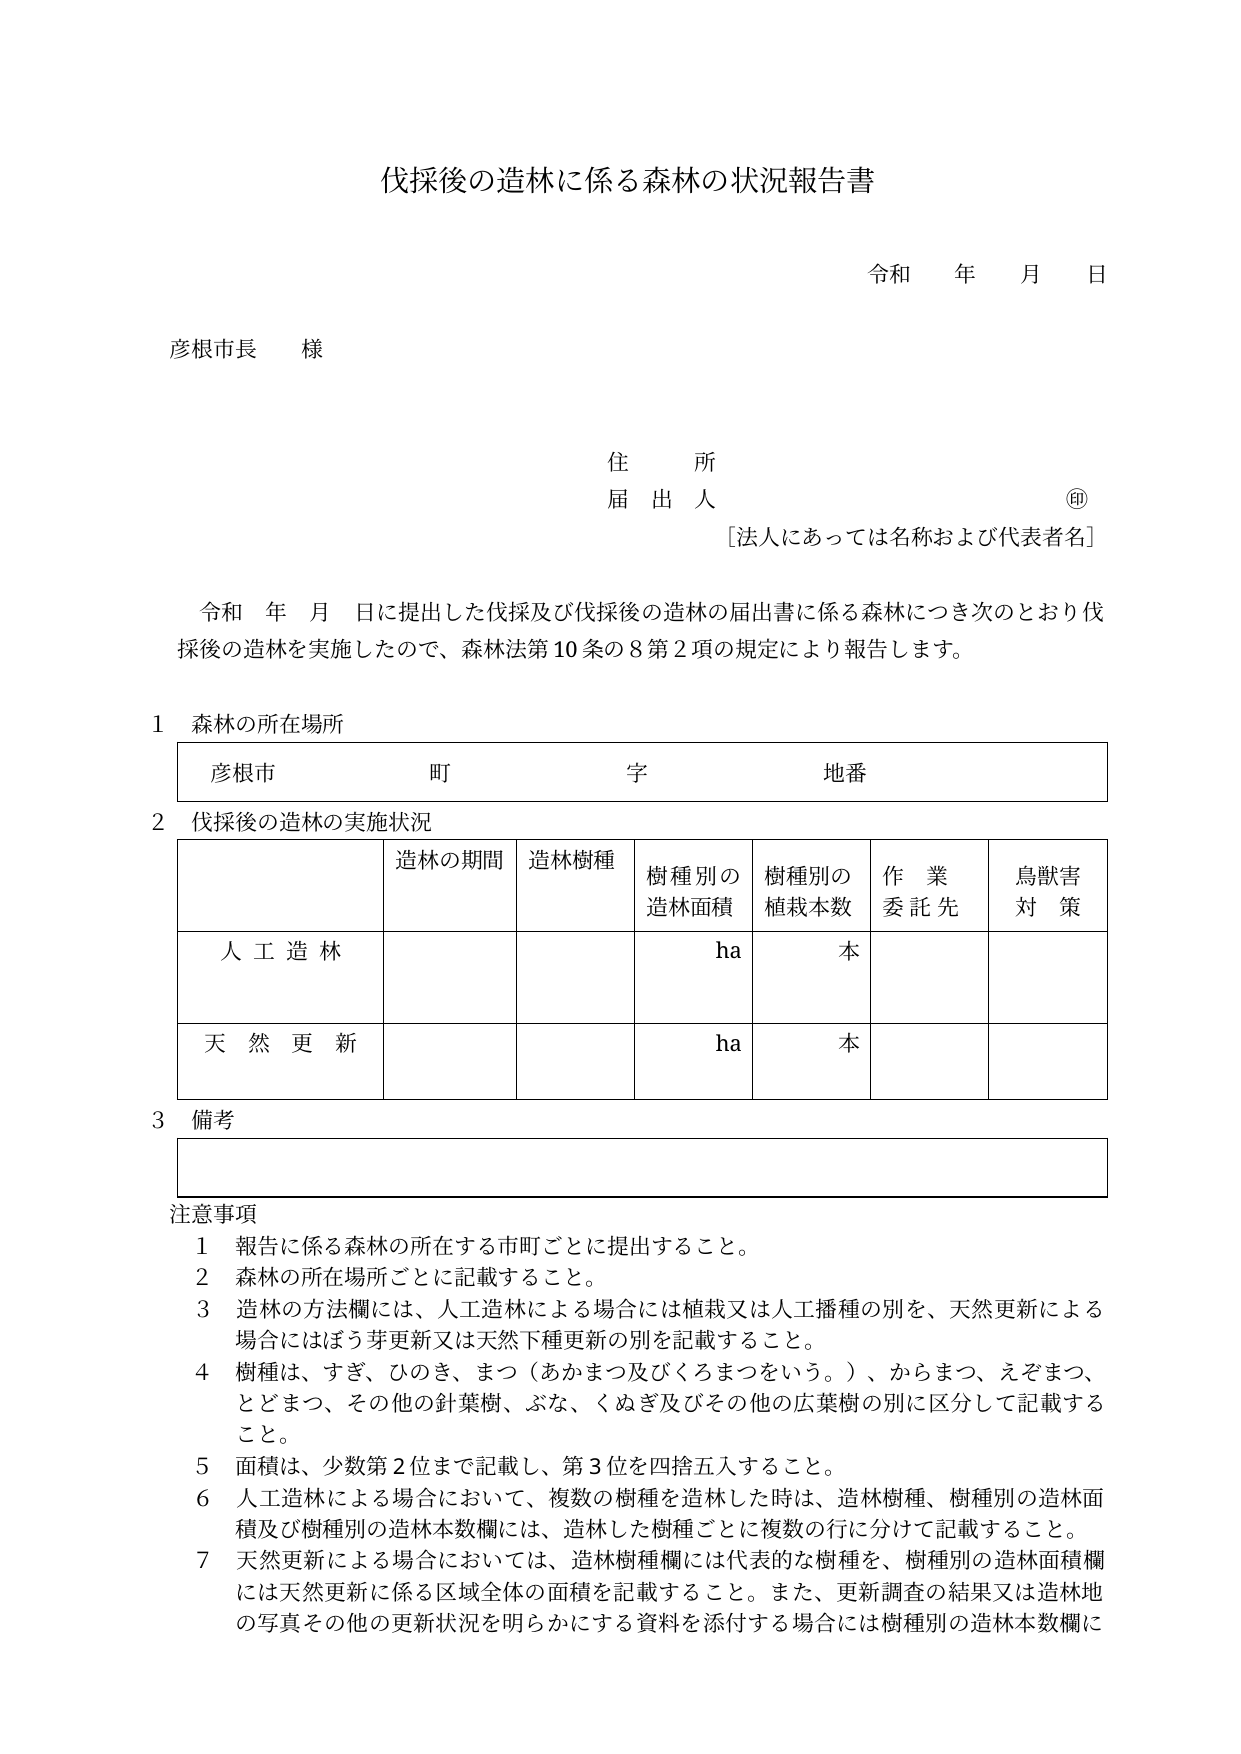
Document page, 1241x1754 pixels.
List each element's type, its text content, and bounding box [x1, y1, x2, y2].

table_cell [989, 1024, 1107, 1099]
text ３ 備考 [148, 1100, 1107, 1137]
text ２ 森林の所在場所ごとに記載すること。 [148, 1260, 1107, 1292]
table_cell [871, 1024, 988, 1099]
table_cell [871, 932, 988, 1023]
table_header 造林の期間 [384, 840, 516, 931]
table_header 樹種別の造林面積 [635, 840, 752, 931]
text 彦根市長 様 [148, 329, 1107, 367]
text ２ 伐採後の造林の実施状況 [148, 802, 1107, 839]
table_header 彦根市 町 字 地番 [178, 743, 1107, 801]
text 注意事項 [148, 1197, 1107, 1229]
table_cell [517, 932, 634, 1023]
table_header 鳥獣害 対 策 [989, 840, 1107, 931]
table_header 樹種別の 植栽本数 [753, 840, 870, 931]
table_header 造林樹種 [517, 840, 634, 931]
table_cell 本 [753, 932, 870, 1023]
text 伐採後の造林に係る森林の状況報告書 [148, 142, 1107, 217]
table_header 作 業 委 託 先 [871, 840, 988, 931]
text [148, 1544, 1107, 1638]
table_cell 本 [753, 1024, 870, 1099]
text ５ 面積は、少数第2位まで記載し、第3位を四捨五入すること。 [148, 1449, 1107, 1481]
table_cell [989, 932, 1107, 1023]
text 住 所 [148, 442, 1107, 479]
table_cell 人 工 造 林 [178, 932, 383, 1023]
table_cell 天 然 更 新 [178, 1024, 383, 1099]
text 届 出 人 ㊞ [148, 479, 1107, 517]
table_cell ha [635, 932, 752, 1023]
table_cell ha [635, 1024, 752, 1099]
text ４ 樹種は、すぎ、ひのき、まつ（あかまつ及びくろまつをいう。）、からまつ、えぞまつ、とどまつ、その他の針葉樹、ぶな、くぬぎ及びその他の広葉樹の別に区分して記載すること。 [148, 1355, 1107, 1449]
table_cell [384, 932, 516, 1023]
text ［法人にあっては名称および代表者名］ [148, 517, 1107, 554]
table_header [178, 1139, 1107, 1196]
table_cell [517, 1024, 634, 1099]
text １ 報告に係る森林の所在する市町ごとに提出すること。 [148, 1229, 1107, 1260]
table_header [178, 840, 383, 931]
text 令和 年 月 日 [148, 254, 1107, 292]
table_cell [384, 1024, 516, 1099]
text ６ 人工造林による場合において、複数の樹種を造林した時は、造林樹種、樹種別の造林面積及び樹種別の造林本数欄には、造林した樹種ごとに複数の行に分けて記載すること。 [148, 1481, 1107, 1544]
text ３ 造林の方法欄には、人工造林による場合には植栽又は人工播種の別を、天然更新による場合にはぼう芽更新又は天然下種更新の別を記載すること。 [148, 1292, 1107, 1355]
text 令和 年 月 日に提出した伐採及び伐採後の造林の届出書に係る森林につき次のとおり伐採後の造林を実施したので、森林法第10条の８第２項の規定により報告します。 [177, 592, 1107, 667]
text １ 森林の所在場所 [148, 704, 1107, 742]
